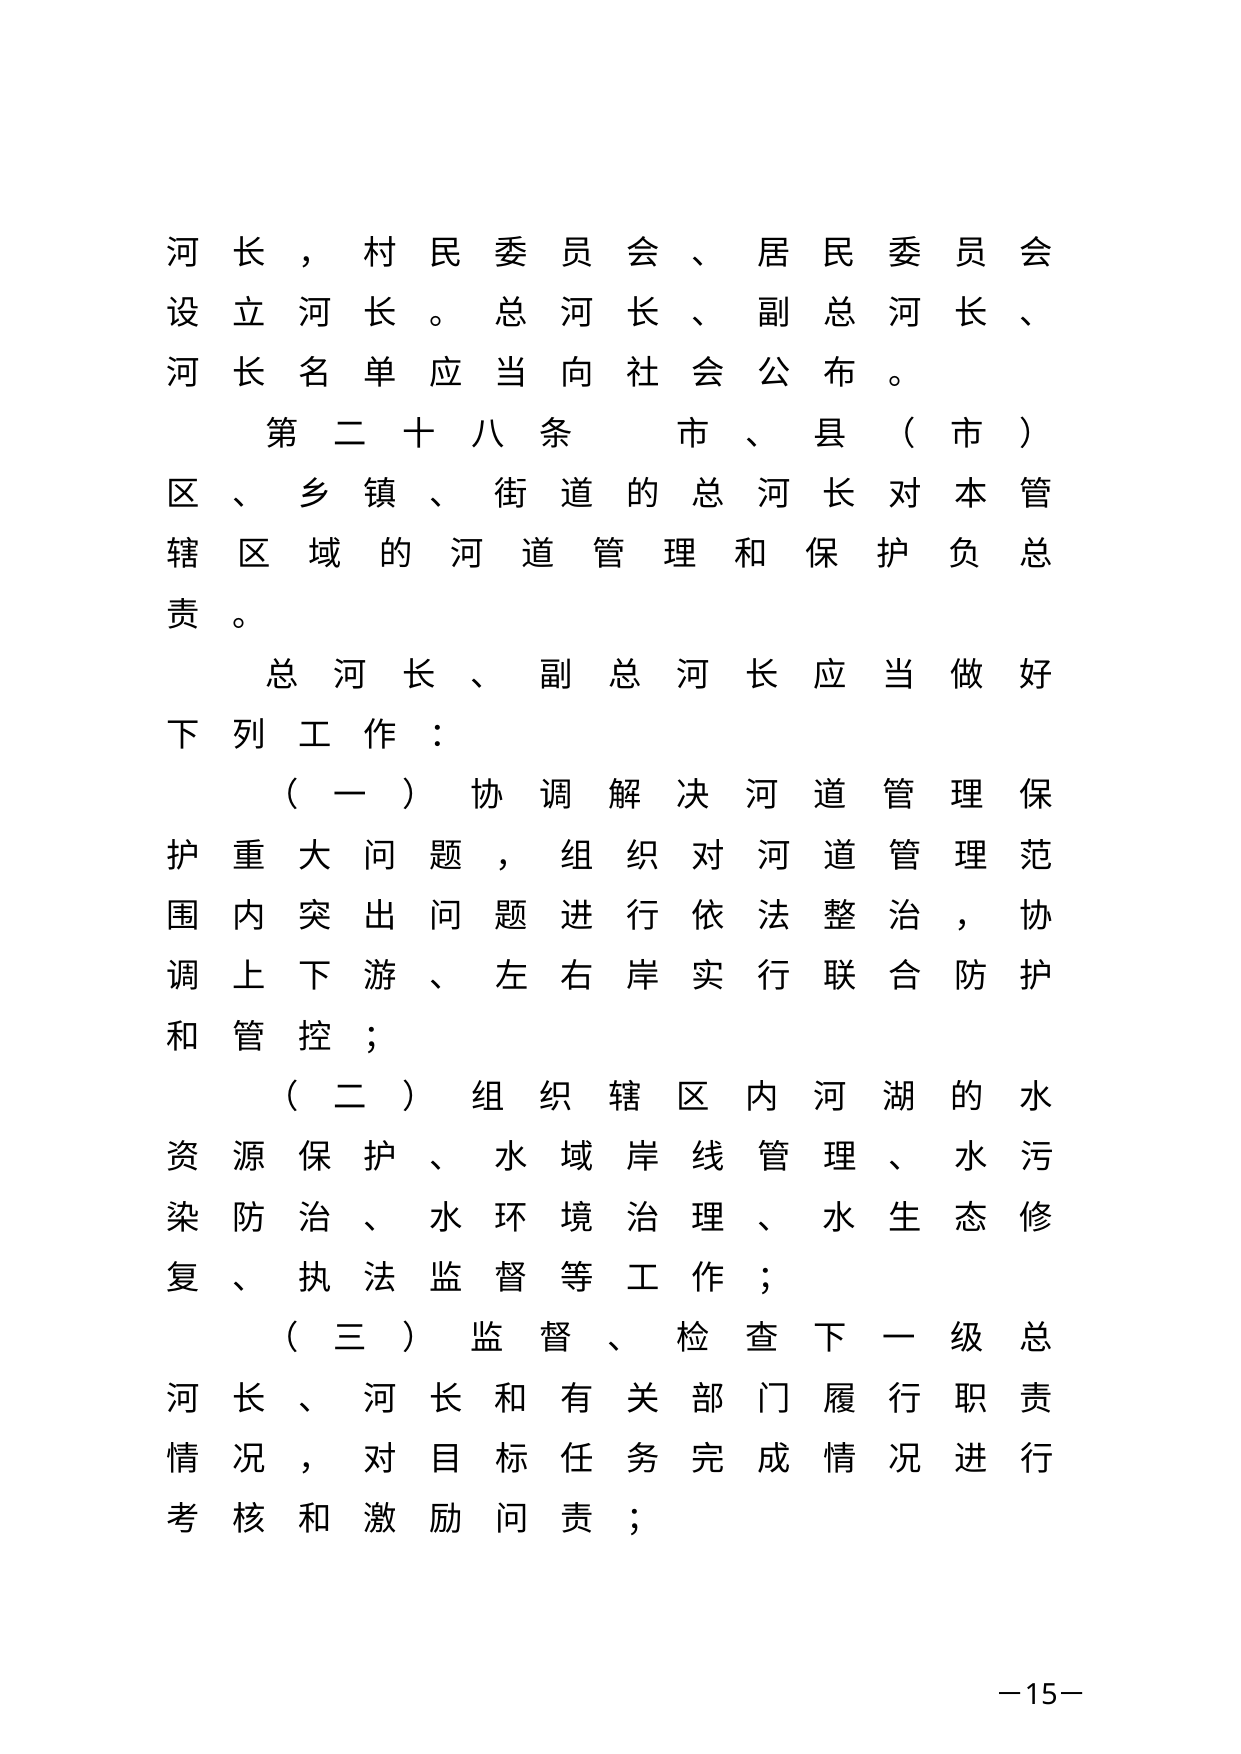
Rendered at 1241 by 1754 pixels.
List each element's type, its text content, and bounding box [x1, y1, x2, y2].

text 第二十八条 市、县（市）区、乡镇、街道的总河长对本管辖区域的河道管理和保护负总责。 [167, 400, 1085, 642]
text （二）组织辖区内河湖的水资源保护、水域岸线管理、水污染防治、水环境治理、水生态修复、执法监督等工作； [167, 1064, 1085, 1305]
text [167, 219, 1085, 400]
text （三）监督、检查下一级总河长、河长和有关部门履行职责情况，对目标任务完成情况进行考核和激励问责； [167, 1305, 1085, 1546]
text （一）协调解决河道管理保护重大问题，组织对河道管理范围内突出问题进行依法整治，协调上下游、左右岸实行联合防护和管控； [167, 762, 1085, 1064]
text 总河长、副总河长应当做好下列工作： [167, 642, 1085, 762]
